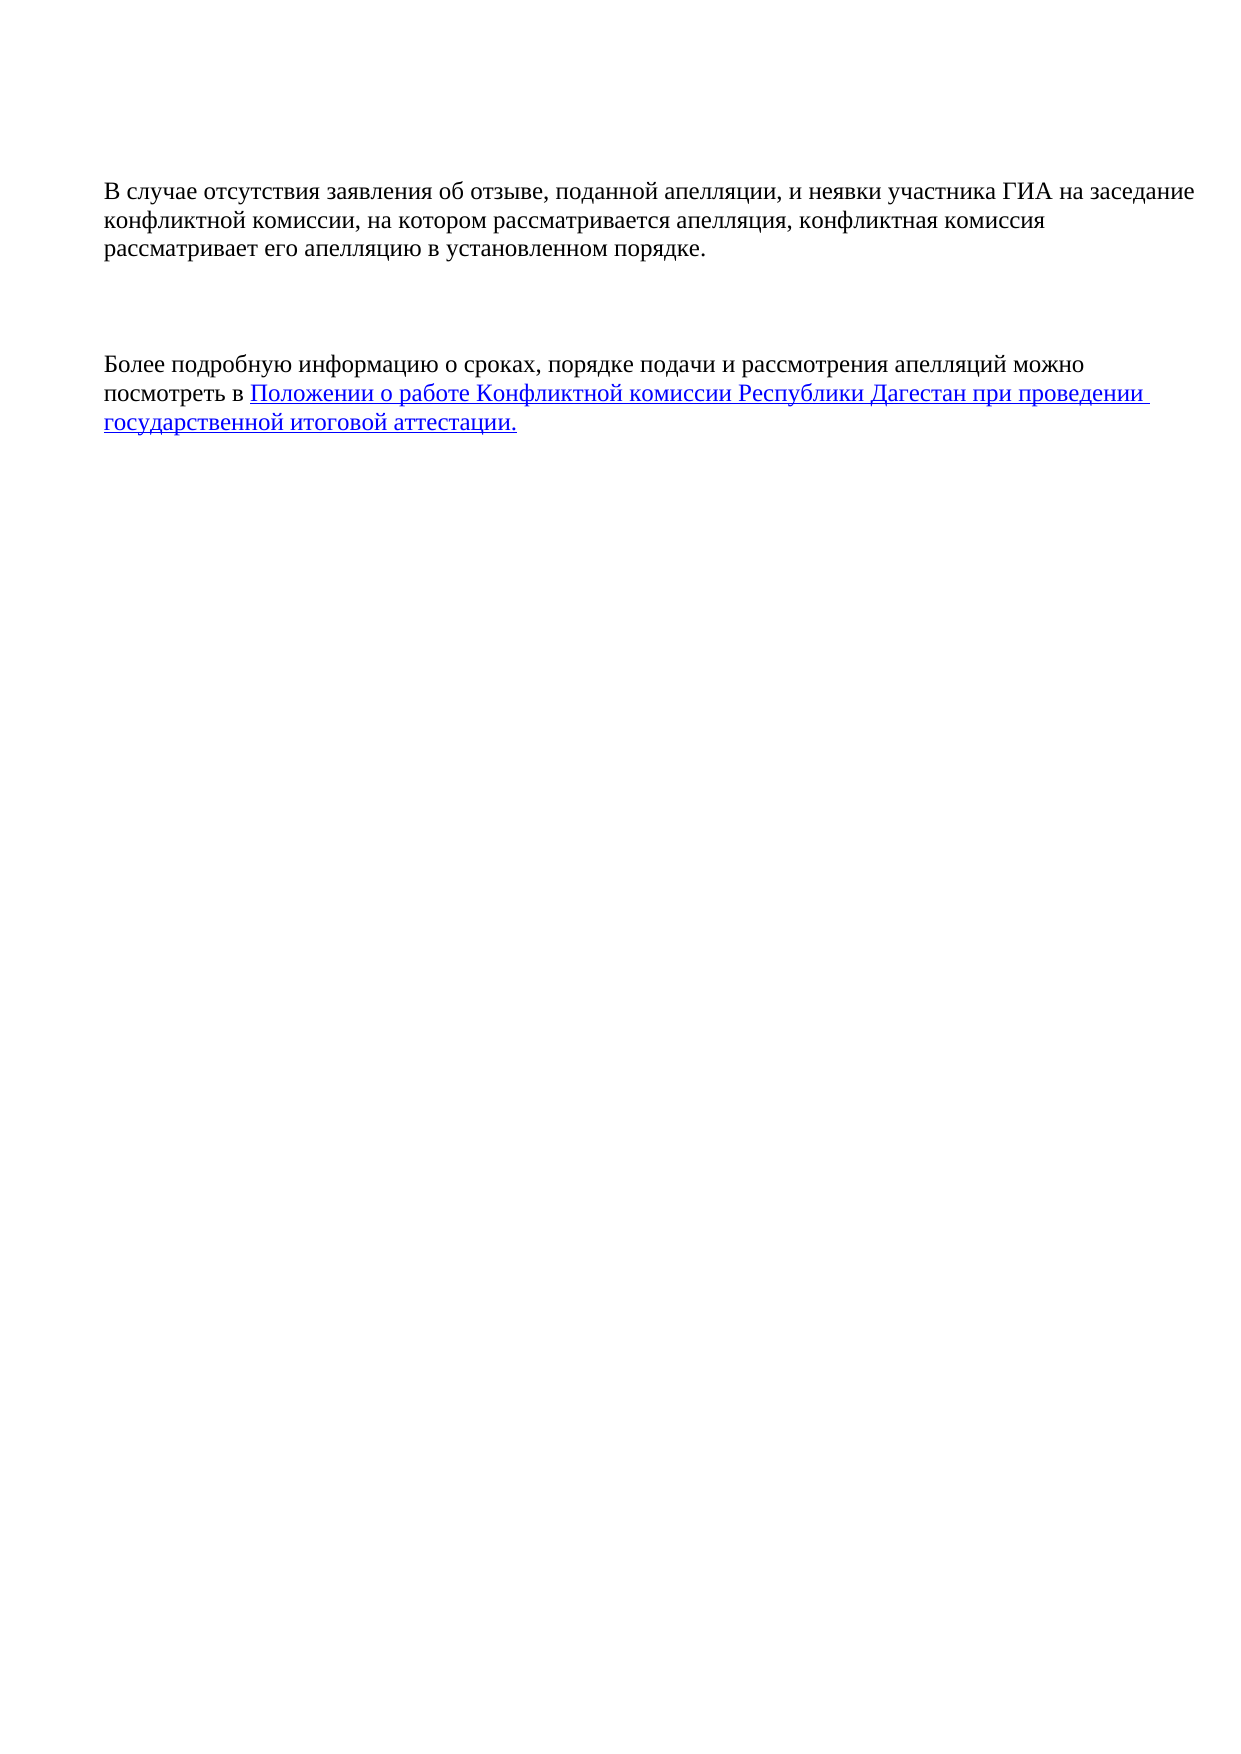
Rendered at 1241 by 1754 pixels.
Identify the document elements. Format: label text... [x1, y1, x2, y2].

text Более подробную информацию о сроках, порядке подачи и рассмотрения апелляций можно посмотреть в Положении о работе Конфликтной комиссии Республики Дагестан при проведении государственной итоговой аттестации. [103, 349, 1196, 436]
text В случае отсутствия заявления об отзыве, поданной апелляции, и неявки участника ГИА на заседание конфликтной комиссии, на котором рассматривается апелляция, конфликтная комиссия рассматривает его апелляцию в установленном порядке. [103, 176, 1196, 262]
